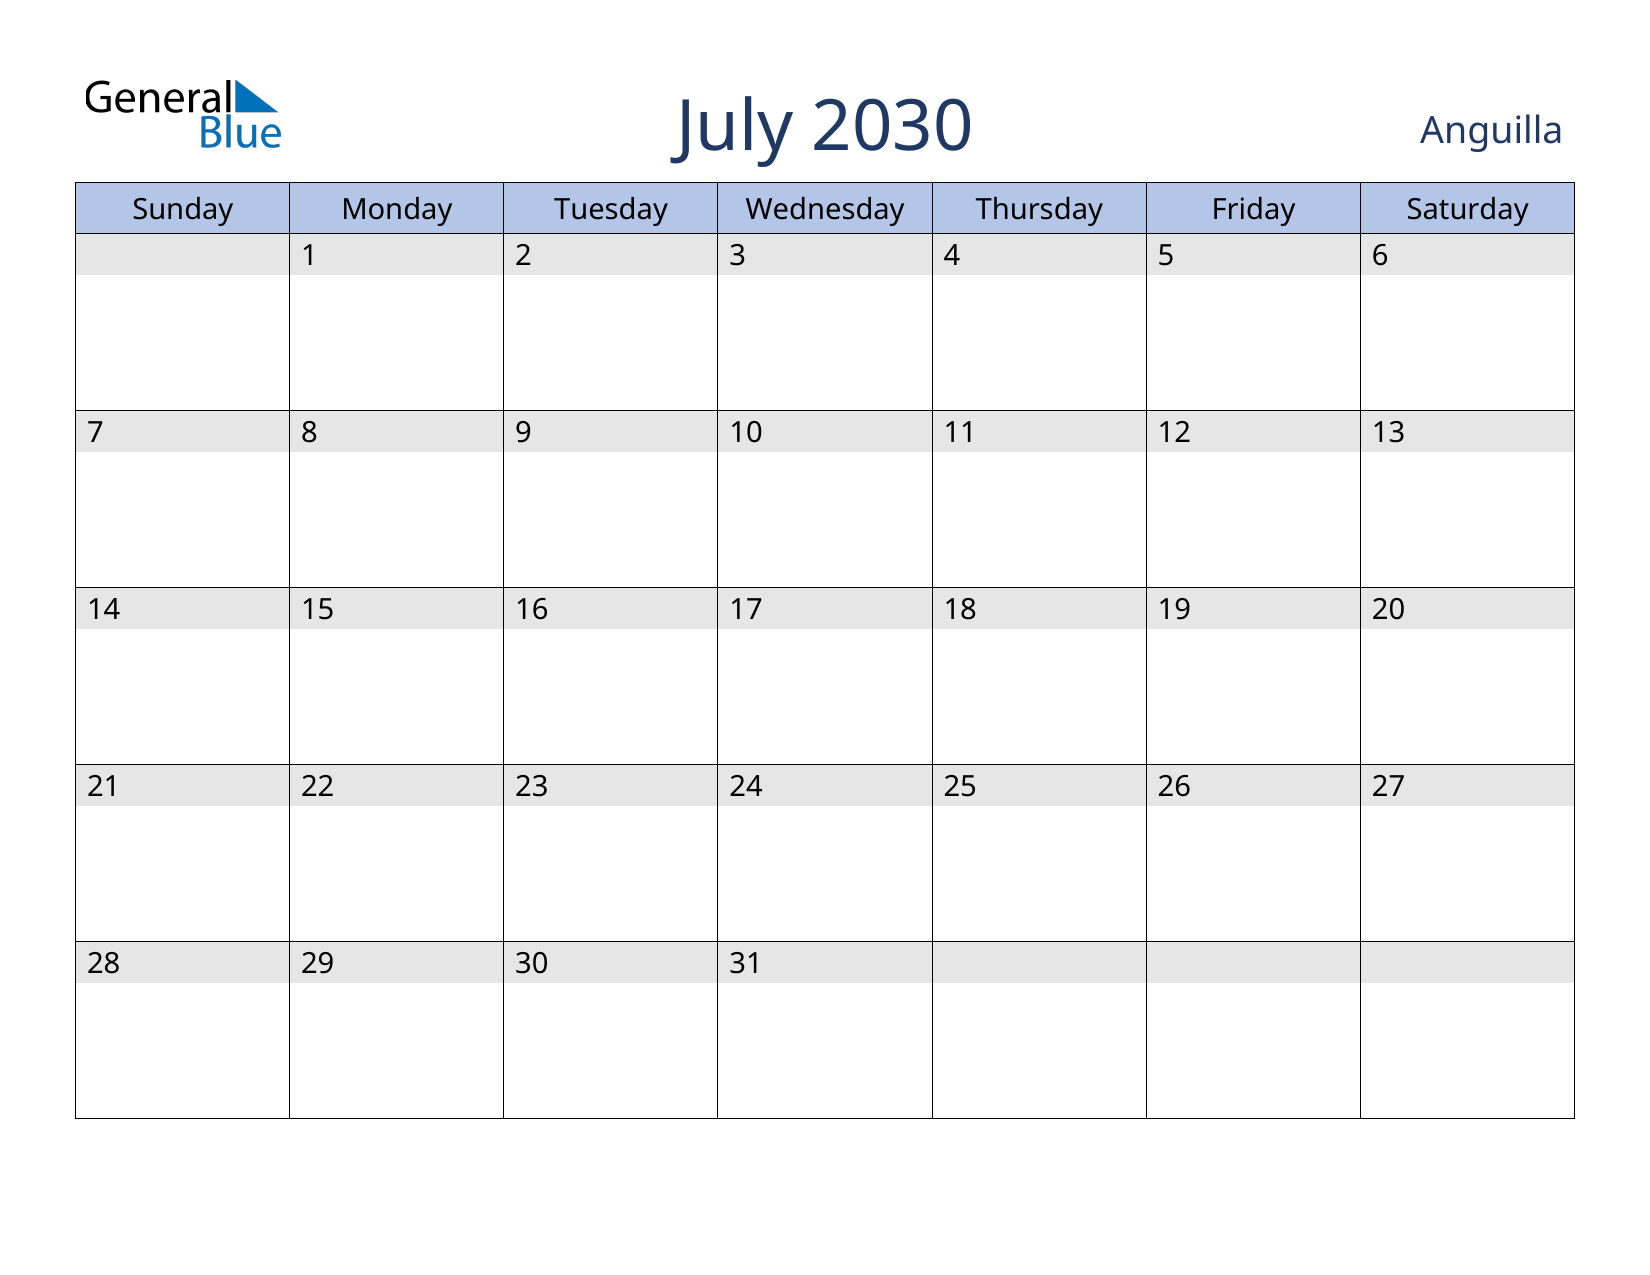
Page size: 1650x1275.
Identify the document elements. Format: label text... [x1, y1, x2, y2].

table_cell 2 [504, 234, 717, 275]
table_cell 13 [1361, 411, 1574, 452]
table_cell 17 [718, 588, 932, 629]
table_cell 7 [76, 411, 289, 452]
table_header [76, 75, 503, 182]
table_cell [933, 629, 1146, 764]
table_cell [504, 983, 717, 1118]
table_cell [76, 806, 289, 941]
table_cell [718, 983, 932, 1118]
table_cell Sunday [76, 183, 289, 233]
table_cell 14 [76, 588, 289, 629]
table_cell 23 [504, 765, 717, 806]
table_header July 2030 [504, 75, 1146, 182]
table_cell [290, 275, 503, 410]
table_cell [718, 275, 932, 410]
table_cell [504, 275, 717, 410]
table_cell [1361, 806, 1574, 941]
table_cell [1147, 452, 1360, 587]
table_cell 20 [1361, 588, 1574, 629]
table_cell 16 [504, 588, 717, 629]
table_cell Friday [1147, 183, 1360, 233]
table_cell [1361, 629, 1574, 764]
table_cell [933, 452, 1146, 587]
table_cell Monday [290, 183, 503, 233]
table_cell 29 [290, 942, 503, 983]
table_cell [1147, 983, 1360, 1118]
table_cell 8 [290, 411, 503, 452]
table_cell Wednesday [718, 183, 932, 233]
picture [86, 80, 281, 148]
table_cell 22 [290, 765, 503, 806]
table_cell [504, 452, 717, 587]
table_cell [76, 452, 289, 587]
table_cell 10 [718, 411, 932, 452]
table_cell [76, 275, 289, 410]
table_header Anguilla [1146, 75, 1574, 182]
table_cell 4 [933, 234, 1146, 275]
table_cell [76, 234, 289, 275]
table_cell [1147, 806, 1360, 941]
table_cell 31 [718, 942, 932, 983]
table_cell [1361, 942, 1574, 983]
table_cell 5 [1147, 234, 1360, 275]
table_cell 28 [76, 942, 289, 983]
table_cell [290, 983, 503, 1118]
table_cell [1147, 275, 1360, 410]
table_cell [933, 983, 1146, 1118]
table_cell 15 [290, 588, 503, 629]
table_cell [933, 942, 1146, 983]
table_cell [504, 806, 717, 941]
table_cell 1 [290, 234, 503, 275]
table_cell [504, 629, 717, 764]
table_cell [718, 452, 932, 587]
table_cell 6 [1361, 234, 1574, 275]
table_cell 9 [504, 411, 717, 452]
table_cell 27 [1361, 765, 1574, 806]
table_cell 25 [933, 765, 1146, 806]
table_cell 21 [76, 765, 289, 806]
table_cell 12 [1147, 411, 1360, 452]
table_cell [1147, 942, 1360, 983]
table_cell [718, 629, 932, 764]
table_cell 3 [718, 234, 932, 275]
table_cell Thursday [933, 183, 1146, 233]
table_cell [1147, 629, 1360, 764]
table_cell [1361, 983, 1574, 1118]
table_cell [76, 983, 289, 1118]
table_cell 19 [1147, 588, 1360, 629]
table_cell 30 [504, 942, 717, 983]
table_cell [290, 629, 503, 764]
table_cell Saturday [1361, 183, 1574, 233]
table_cell [1361, 452, 1574, 587]
table_cell [933, 806, 1146, 941]
table_cell 18 [933, 588, 1146, 629]
table_cell 11 [933, 411, 1146, 452]
table_cell [290, 452, 503, 587]
table_cell [1361, 275, 1574, 410]
table_cell [76, 629, 289, 764]
table_cell [290, 806, 503, 941]
table_cell [933, 275, 1146, 410]
table_cell Tuesday [504, 183, 717, 233]
table_cell [718, 806, 932, 941]
table_cell 26 [1147, 765, 1360, 806]
table_cell 24 [718, 765, 932, 806]
